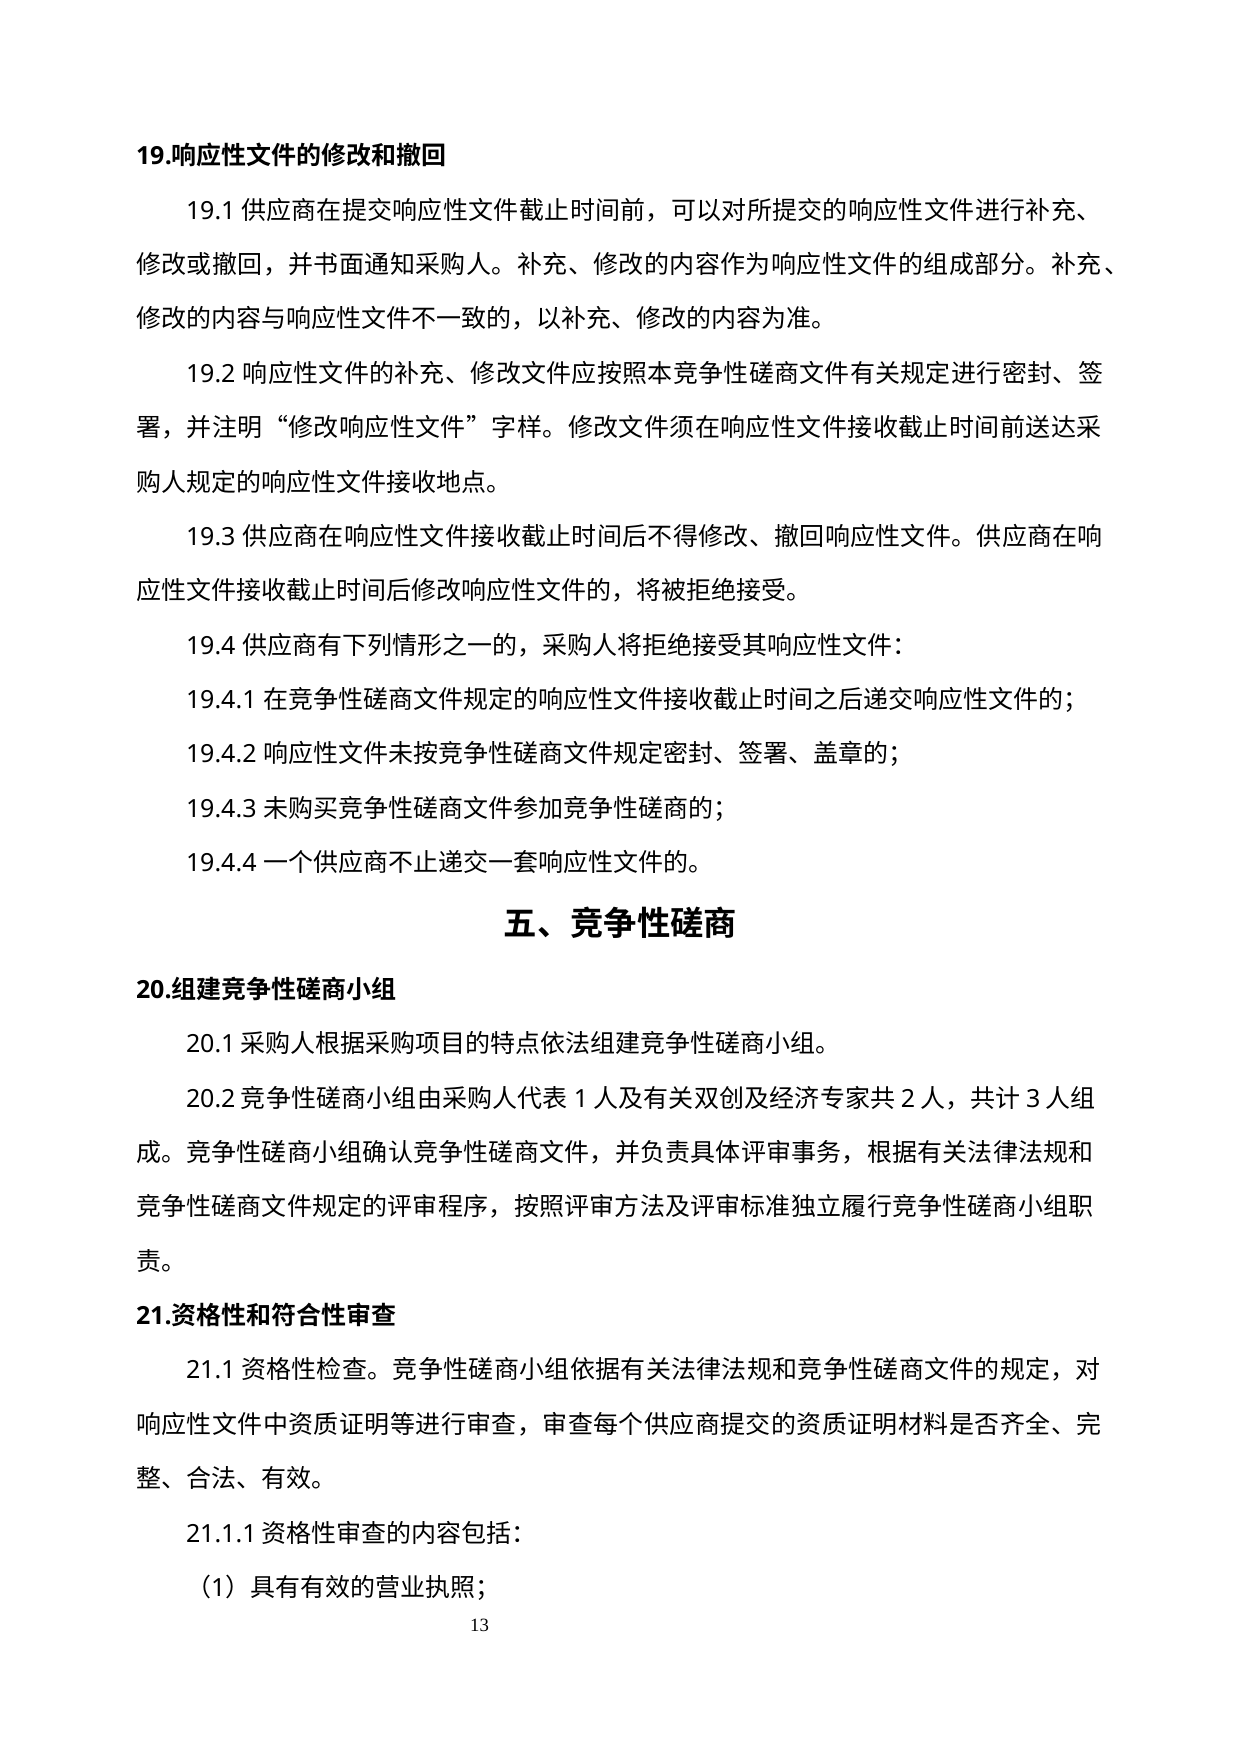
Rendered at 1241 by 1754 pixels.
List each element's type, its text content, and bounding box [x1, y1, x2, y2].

text 19.4.1 在竞争性磋商文件规定的响应性文件接收截止时间之后递交响应性文件的； [136, 679, 1104, 716]
text 19.4.2 响应性文件未按竞争性磋商文件规定密封、签署、盖章的； [136, 734, 1104, 770]
text 19.1供应商在提交响应性文件截止时间前，可以对所提交的响应性文件进行补充、修改或撤回，并书面通知采购人。补充、修改的内容作为响应性文件的组成部分。补充、修改的内容与响应性文件不一致的，以补充、修改的内容为准。 [136, 190, 1104, 335]
text 21.资格性和符合性审查 [136, 1296, 1104, 1332]
text 19.4.4 一个供应商不止递交一套响应性文件的。 [136, 843, 1104, 879]
text 20.1采购人根据采购项目的特点依法组建竞争性磋商小组。 [136, 1024, 1104, 1060]
text 21.1资格性检查。竞争性磋商小组依据有关法律法规和竞争性磋商文件的规定，对响应性文件中资质证明等进行审查，审查每个供应商提交的资质证明材料是否齐全、完整、合法、有效。 [136, 1350, 1104, 1495]
text 20.组建竞争性磋商小组 [136, 969, 1104, 1006]
text 20.2竞争性磋商小组由采购人代表1人及有关双创及经济专家共2人，共计3人组成。竞争性磋商小组确认竞争性磋商文件，并负责具体评审事务，根据有关法律法规和竞争性磋商文件规定的评审程序，按照评审方法及评审标准独立履行竞争性磋商小组职责。 [136, 1078, 1096, 1277]
text 19.3 供应商在响应性文件接收截止时间后不得修改、撤回响应性文件。供应商在响应性文件接收截止时间后修改响应性文件的，将被拒绝接受。 [136, 516, 1104, 607]
text 19.2 响应性文件的补充、修改文件应按照本竞争性磋商文件有关规定进行密封、签署，并注明“修改响应性文件”字样。修改文件须在响应性文件接收截止时间前送达采购人规定的响应性文件接收地点。 [136, 353, 1104, 498]
text 19.响应性文件的修改和撤回 [136, 136, 1104, 172]
text 19.4 供应商有下列情形之一的，采购人将拒绝接受其响应性文件： [136, 625, 1104, 661]
text 五、竞争性磋商 [136, 897, 1104, 945]
text （1）具有有效的营业执照； [136, 1567, 1104, 1604]
text 19.4.3 未购买竞争性磋商文件参加竞争性磋商的； [136, 788, 1104, 824]
text 21.1.1资格性审查的内容包括： [136, 1513, 1104, 1549]
